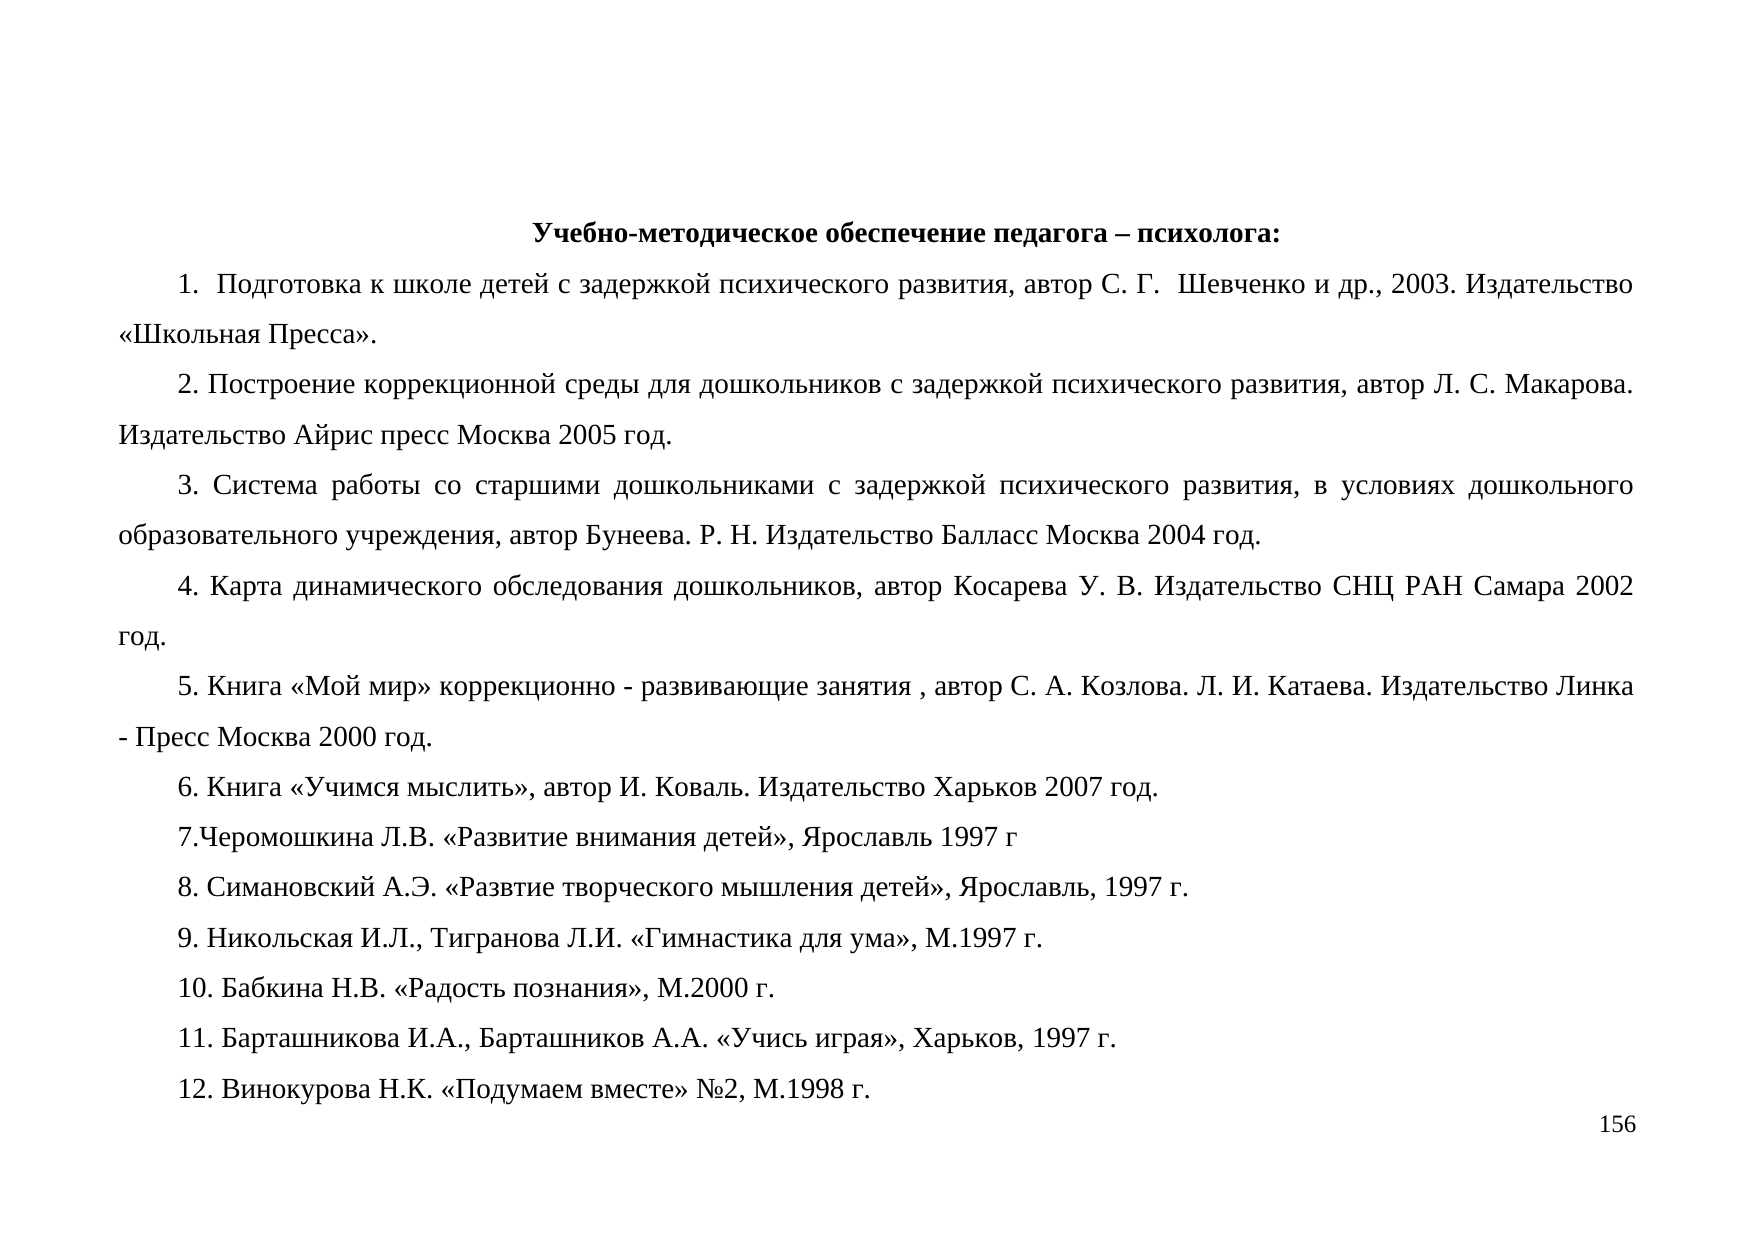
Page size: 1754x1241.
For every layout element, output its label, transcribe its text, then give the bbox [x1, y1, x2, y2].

text 11. Барташникова И.А., Барташников А.А. «Учись играя», Харьков, 1997 г. [118, 1021, 1636, 1054]
text 4. Карта динамического обследования дошкольников, автор Косарева У. В. Издательство СНЦ РАН Самара 2002 год. [118, 568, 1636, 652]
text 8. Симановский А.Э. «Развтие творческого мышления детей», Ярославль, . [118, 869, 1636, 903]
text Учебно-методическое обеспечение педагога – психолога: [118, 216, 1636, 249]
text 5. Книга «Мой мир» коррекционно - развивающие занятия , автор С. А. Козлова. Л. И. Катаева. Издательство Линка - Пресс Москва 2000 год. [118, 668, 1636, 752]
text 9. Никольская И.Л., Тигранова Л.И. «Гимнастика для ума», М.1997 г. [118, 920, 1636, 953]
text 12. Винокурова Н.К. «Подумаем вместе» №2, М.1998 г. [118, 1071, 1636, 1104]
text 7.Черомошкина Л.В. «Развитие внимания детей», Ярославль [118, 819, 1636, 853]
text 6. Книга «Учимся мыслить», автор И. Коваль. Издательство Харьков 2007 год. [118, 769, 1636, 802]
text 3. Система работы со старшими дошкольниками с задержкой психического развития, в условиях дошкольного образовательного учреждения, автор Бунеева. Р. Н. Издательство Балласс Москва 2004 год. [118, 467, 1636, 551]
text 2. Построение коррекционной среды для дошкольников с задержкой психического развития, автор Л. С. Макарова. Издательство Айрис пресс Москва 2005 год. [118, 366, 1636, 450]
text 10. Бабкина Н.В. «Радость познания», М.2000 г. [118, 970, 1636, 1004]
text 1. Подготовка к школе детей с задержкой психического развития, автор С. Г. Шевченко и др., 2003. Издательство «Школьная Пресса». [118, 266, 1636, 350]
